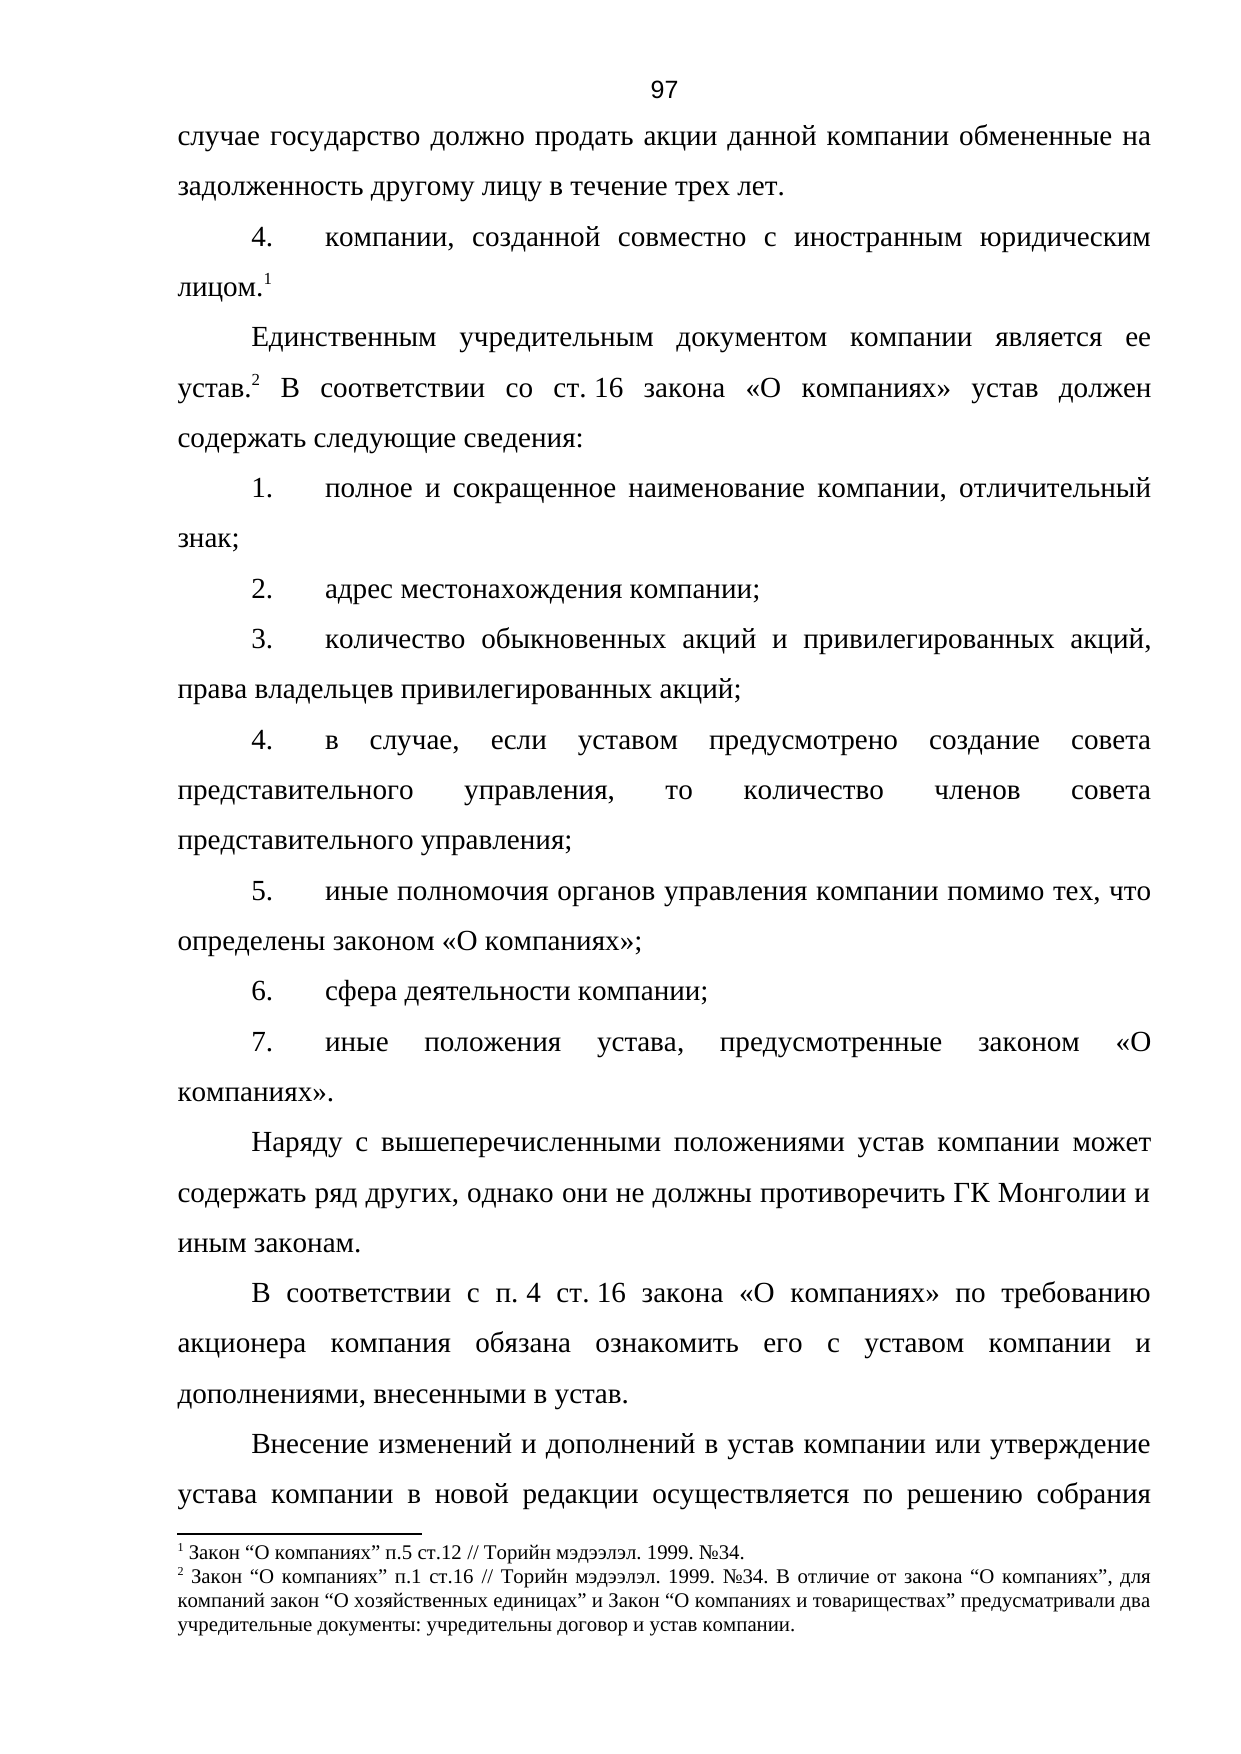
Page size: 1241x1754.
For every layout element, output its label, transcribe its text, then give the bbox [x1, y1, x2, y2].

list количество обыкновенных акций и привилегированных акций, права владельцев привилегированных акций; [177, 621, 1152, 705]
list иные положения устава, предусмотренные законом «О компаниях». [177, 1024, 1152, 1108]
text Единственным учредительным документом компании является ее устав. В соответствии со ст. 16 закона «О компаниях» устав должен содержать следующие сведения: [177, 319, 1152, 453]
text В соответствии с п. 4 ст. 16 закона «О компаниях» по требованию акционера компания обязана ознакомить его с уставом компании и дополнениями, внесенными в устав. [177, 1275, 1152, 1409]
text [177, 1426, 1152, 1510]
list в случае, если уставом предусмотрено создание совета представительного управления, то количество членов совета представительного управления; [177, 722, 1152, 856]
list адрес местонахождения компании; [177, 571, 1152, 604]
list компании, созданной совместно с иностранным юридическим лицом. [177, 219, 1152, 303]
text Наряду с вышеперечисленными положениями устав компании может содержать ряд других, однако они не должны противоречить ГК Монголии и иным законам. [177, 1124, 1152, 1258]
list иные полномочия органов управления компании помимо тех, что определены законом «О компаниях»; [177, 873, 1152, 957]
list полное и сокращенное наименование компании, отличительный знак; [177, 470, 1152, 554]
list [177, 118, 1152, 202]
list сфера деятельности компании; [177, 973, 1152, 1007]
